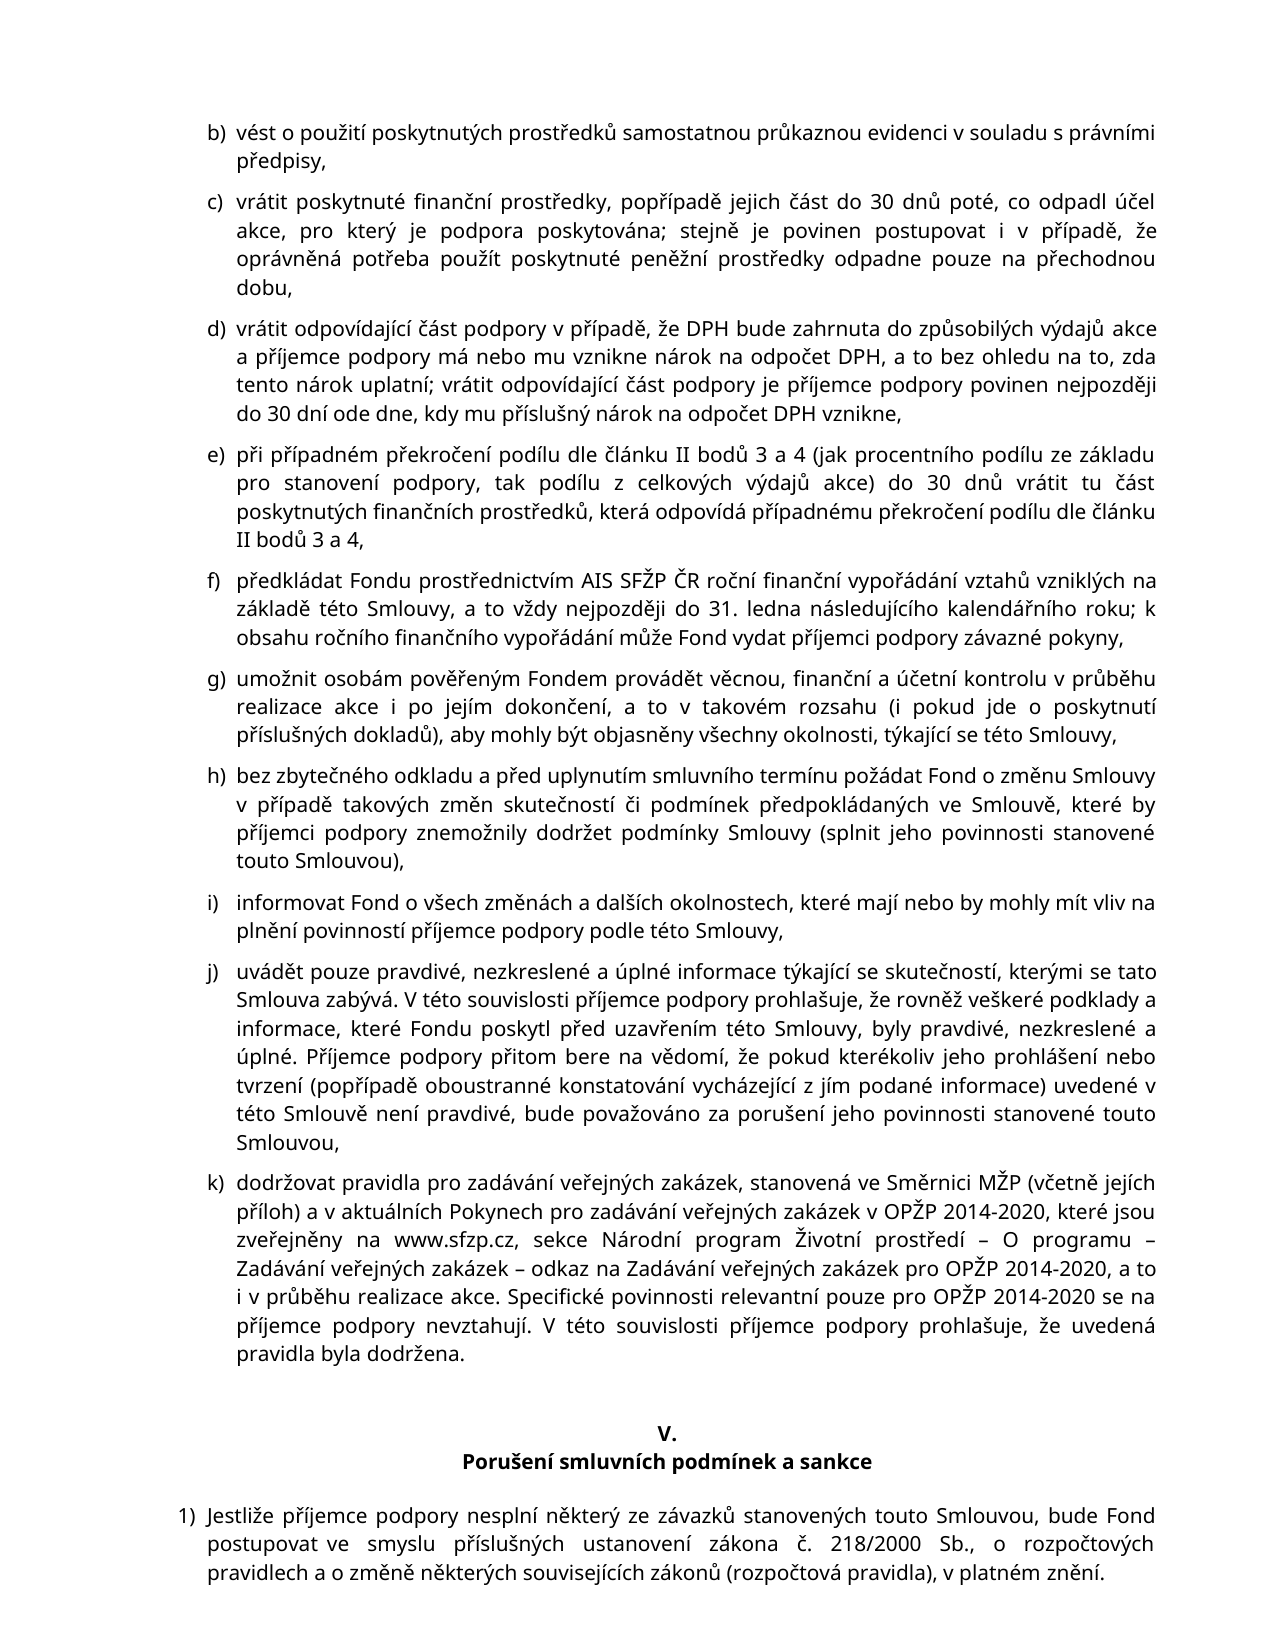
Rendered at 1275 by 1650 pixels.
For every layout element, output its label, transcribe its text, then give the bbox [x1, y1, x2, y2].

subtitle V. [493, 1419, 841, 1447]
list uvádět pouze pravdivé, nezkreslené a úplné informace týkající se skutečností, kterými se tato Smlouva zabývá. V této souvislosti příjemce podpory prohlašuje, že rovněž veškeré podklady a informace, které Fondu poskytl před uzavřením této Smlouvy, byly pravdivé, nezkreslené a úplné. Příjemce podpory přitom bere na vědomí, že pokud kterékoliv jeho prohlášení nebo tvrzení (popřípadě oboustranné konstatování vycházející z jím podané informace) uvedené v této Smlouvě není pravdivé, bude považováno za porušení jeho povinnosti stanovené touto Smlouvou, [207, 957, 1157, 1156]
list informovat Fond o všech změnách a dalších okolnostech, které mají nebo by mohly mít vliv na plnění povinností příjemce podpory podle této Smlouvy, [207, 888, 1157, 944]
list vést o použití poskytnutých prostředků samostatnou průkaznou evidenci v souladu s právními předpisy, [207, 118, 1157, 175]
list umožnit osobám pověřeným Fondem provádět věcnou, finanční a účetní kontrolu v průběhu realizace akce i po jejím dokončení, a to v takovém rozsahu (i pokud jde o poskytnutí příslušných dokladů), aby mohly být objasněny všechny okolnosti, týkající se této Smlouvy, [207, 664, 1157, 749]
list bez zbytečného odkladu a před uplynutím smluvního termínu požádat Fond o změnu Smlouvy v případě takových změn skutečností či podmínek předpokládaných ve Smlouvě, které by příjemci podpory znemožnily dodržet podmínky Smlouvy (splnit jeho povinnosti stanovené touto Smlouvou), [207, 761, 1156, 875]
list vrátit odpovídající část podpory v případě, že DPH bude zahrnuta do způsobilých výdajů akce a příjemce podpory má nebo mu vznikne nárok na odpočet DPH, a to bez ohledu na to, zda tento nárok uplatní; vrátit odpovídající část podpory je příjemce podpory povinen nejpozději do 30 dní ode dne, kdy mu příslušný nárok na odpočet DPH vznikne, [207, 314, 1157, 427]
list dodržovat pravidla pro zadávání veřejných zakázek, stanovená ve Směrnici MŽP (včetně jejích příloh) a v aktuálních Pokynech pro zadávání veřejných zakázek v OPŽP 2014-2020, které jsou zveřejněny na www.sfzp.cz, sekce Národní program Životní prostředí – O programu – Zadávání veřejných zakázek – odkaz na Zadávání veřejných zakázek pro OPŽP 2014-2020, a to i v průběhu realizace akce. Specifické povinnosti relevantní pouze pro OPŽP 2014-2020 se na příjemce podpory nevztahují. V této souvislosti příjemce podpory prohlašuje, že uvedená pravidla byla dodržena. [207, 1168, 1157, 1368]
list vrátit poskytnuté finanční prostředky, popřípadě jejich část do 30 dnů poté, co odpadl účel akce, pro který je podpora poskytována; stejně je povinen postupovat i v případě, že oprávněná potřeba použít poskytnuté peněžní prostředky odpadne pouze na přechodnou dobu, [207, 187, 1157, 301]
list Jestliže příjemce podpory nesplní některý ze závazků stanovených touto Smlouvou, bude Fond postupovat ve smyslu příslušných ustanovení zákona č. 218/2000 Sb., o rozpočtových pravidlech a o změně některých souvisejících zákonů (rozpočtová pravidla), v platném znění. [177, 1501, 1157, 1586]
text Porušení smluvních podmínek a sankce [271, 1447, 1063, 1476]
list předkládat Fondu prostřednictvím AIS SFŽP ČR roční finanční vypořádání vztahů vzniklých na základě této Smlouvy, a to vždy nejpozději do 31. ledna následujícího kalendářního roku; k obsahu ročního finančního vypořádání může Fond vydat příjemci podpory závazné pokyny, [207, 566, 1157, 651]
list při případném překročení podílu dle článku II bodů 3 a 4 (jak procentního podílu ze základu pro stanovení podpory, tak podílu z celkových výdajů akce) do 30 dnů vrátit tu část poskytnutých finančních prostředků, která odpovídá případnému překročení podílu dle článku II bodů 3 a 4, [207, 440, 1157, 554]
